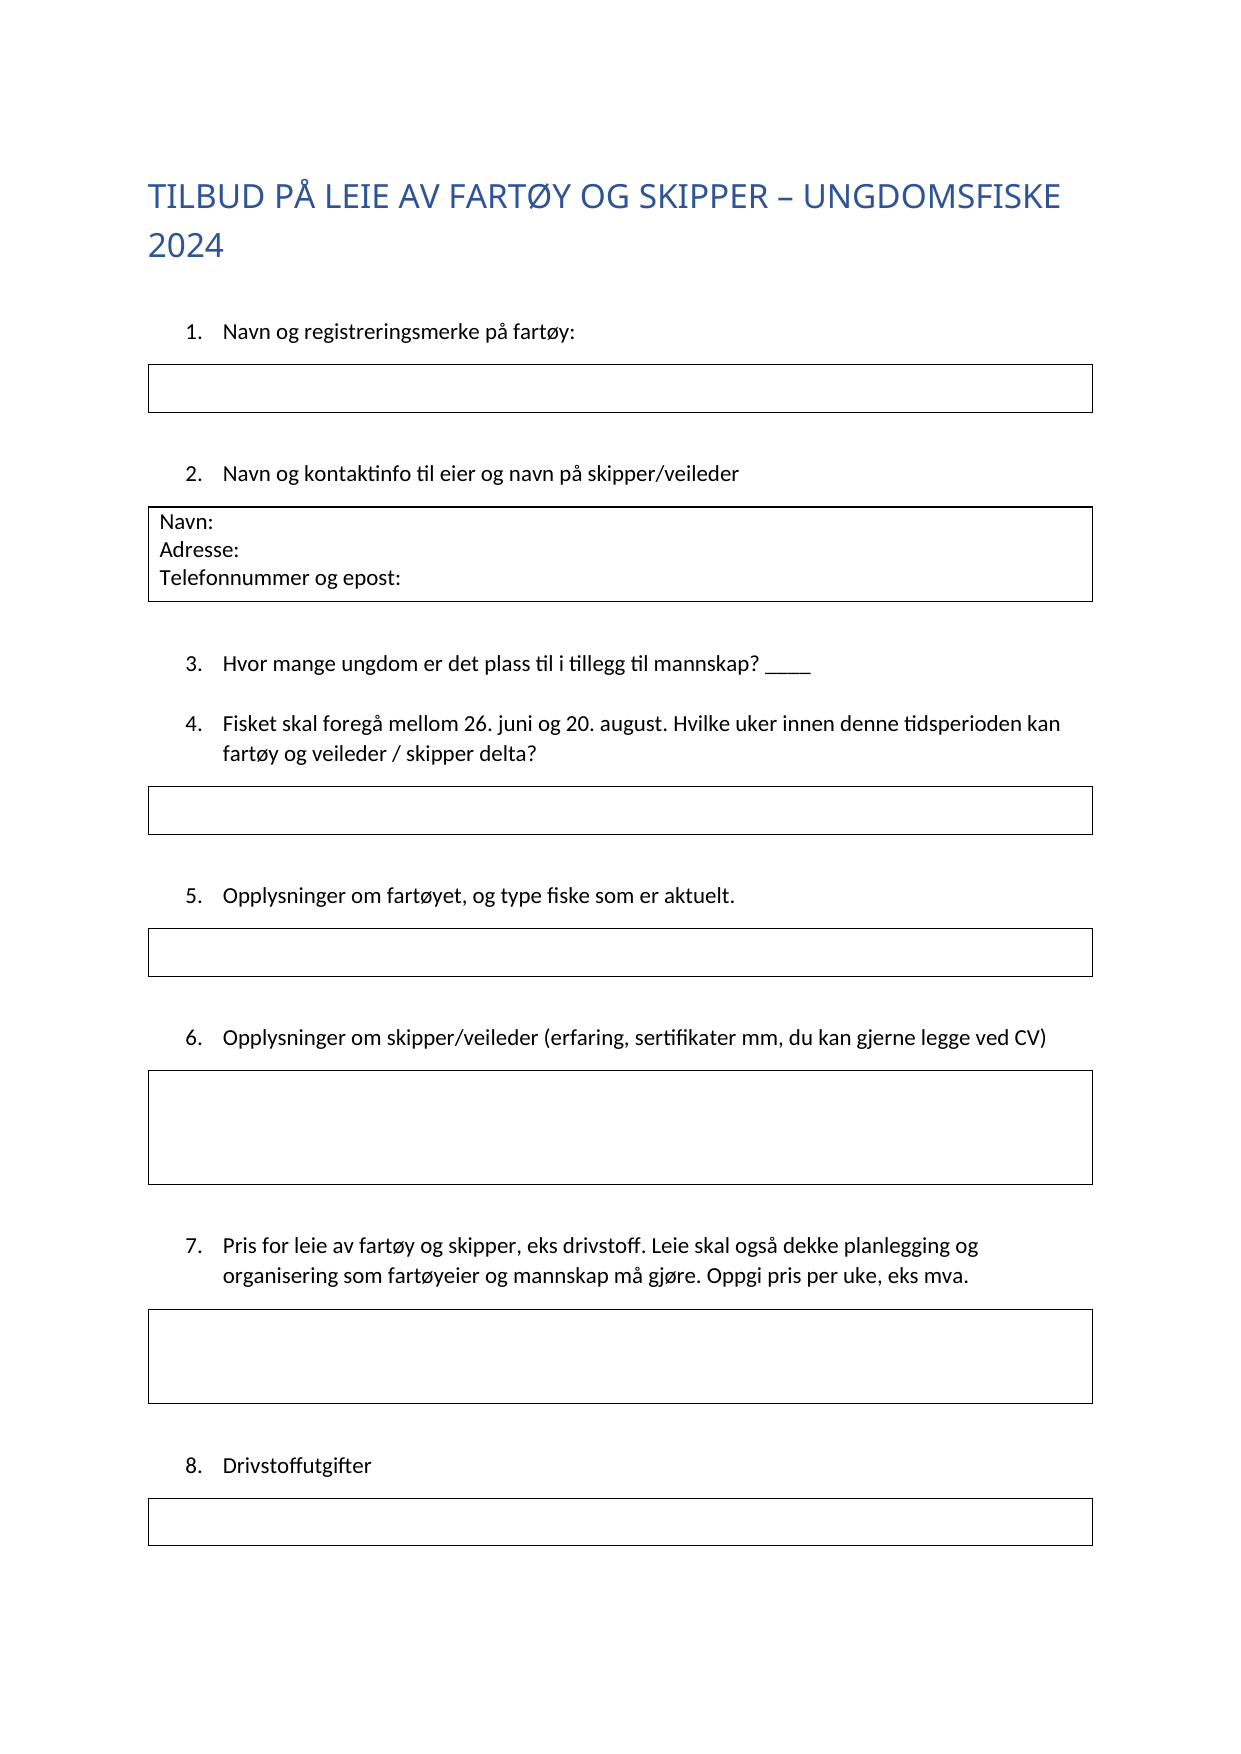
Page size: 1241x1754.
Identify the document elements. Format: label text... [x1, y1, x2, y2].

list Pris for leie av fartøy og skipper, eks drivstoff. Leie skal også dekke planlegging og organisering som fartøyeier og mannskap må gjøre. Oppgi pris per uke, eks mva. [185, 1231, 1093, 1290]
list Opplysninger om fartøyet, og type fiske som er aktuelt. [185, 881, 1093, 909]
table_header [149, 1310, 1092, 1403]
table_header [149, 1071, 1092, 1183]
list Navn og registreringsmerke på fartøy: [185, 317, 1093, 345]
table_header Navn: Adresse: Telefonnummer og epost: [149, 508, 1092, 601]
list Drivstoffutgifter [185, 1451, 1093, 1479]
list Fisket skal foregå mellom 26. juni og 20. august. Hvilke uker innen denne tidsperioden kan fartøy og veileder / skipper delta? [185, 709, 1093, 767]
table_header [149, 365, 1092, 412]
subtitle TILBUD PÅ LEIE AV FARTØY OG SKIPPER – UNGDOMSFISKE 2024 [148, 173, 1093, 267]
table_header [149, 929, 1092, 976]
list Opplysninger om skipper/veileder (erfaring, sertifikater mm, du kan gjerne legge ved CV) [185, 1023, 1093, 1052]
list Navn og kontaktinfo til eier og navn på skipper/veileder [185, 459, 1093, 487]
list Hvor mange ungdom er det plass til i tillegg til mannskap? ____ [185, 649, 1093, 707]
table_header [149, 787, 1092, 833]
table_header [149, 1499, 1092, 1545]
